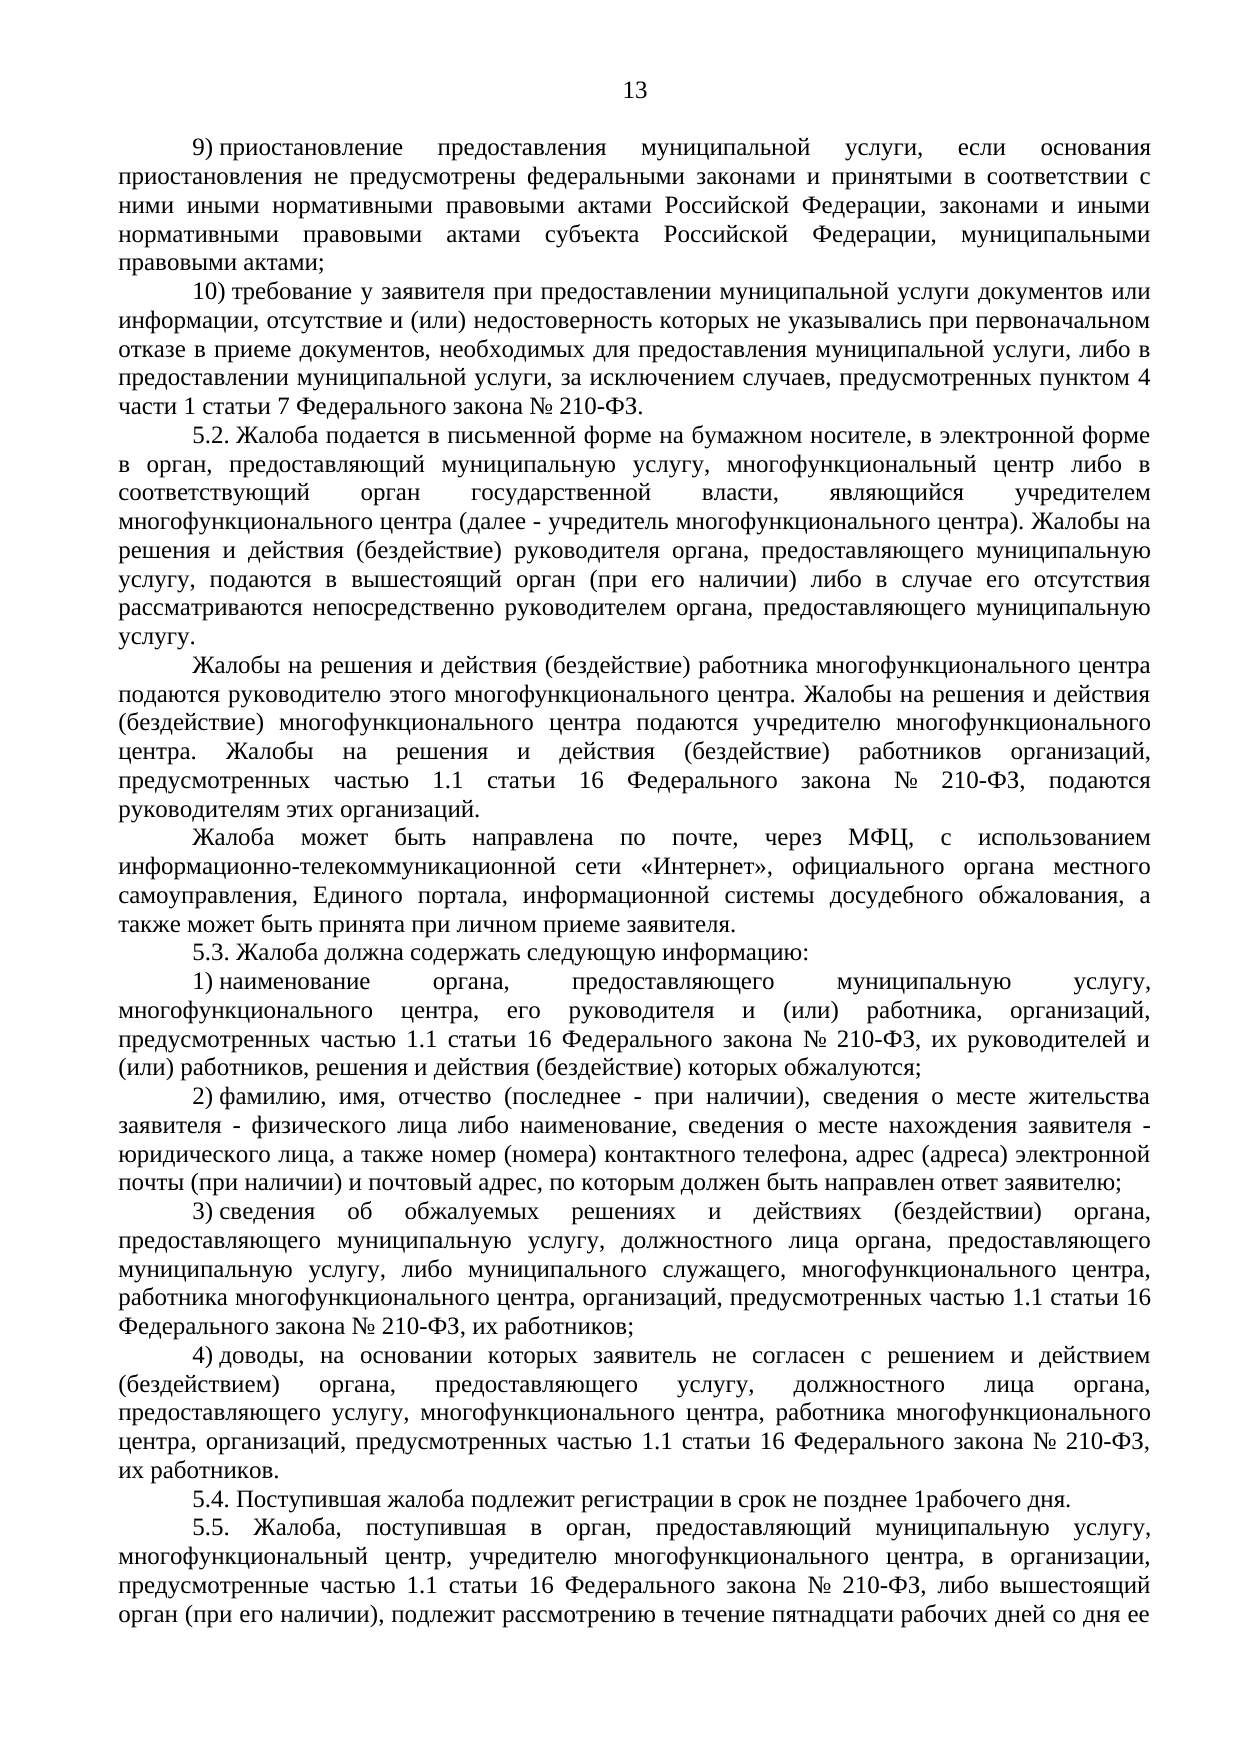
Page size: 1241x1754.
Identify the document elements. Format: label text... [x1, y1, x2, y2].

text Жалобы на решения и действия (бездействие) работника многофункционального центра подаются руководителю этого многофункционального центра. Жалобы на решения и действия (бездействие) многофункционального центра подаются учредителю многофункционального центра. Жалобы на решения и действия (бездействие) работников организаций, предусмотренных частью 1.1 статьи 16 Федерального закона № 210-ФЗ, подаются руководителям этих организаций. [118, 650, 1152, 822]
text 5.3. Жалоба должна содержать следующую информацию: [118, 937, 1152, 966]
text 2) фамилию, имя, отчество (последнее - при наличии), сведения о месте жительства заявителя - физического лица либо наименование, сведения о месте нахождения заявителя - юридического лица, а также номер (номера) контактного телефона, адрес (адреса) электронной почты (при наличии) и почтовый адрес, по которым должен быть направлен ответ заявителю; [118, 1081, 1152, 1196]
text 5.2. Жалоба подается в письменной форме на бумажном носителе, в электронной форме в орган, предоставляющий муниципальную услугу, многофункциональный центр либо в соответствующий орган государственной власти, являющийся учредителем многофункционального центра (далее - учредитель многофункционального центра). Жалобы на решения и действия (бездействие) руководителя органа, предоставляющего муниципальную услугу, подаются в вышестоящий орган (при его наличии) либо в случае его отсутствия рассматриваются непосредственно руководителем органа, предоставляющего муниципальную услугу. [118, 420, 1152, 650]
text 10) требование у заявителя при предоставлении муниципальной услуги документов или информации, отсутствие и (или) недостоверность которых не указывались при первоначальном отказе в приеме документов, необходимых для предоставления муниципальной услуги, либо в предоставлении муниципальной услуги, за исключением случаев, предусмотренных пунктом 4 части 1 статьи 7 Федерального закона № 210-ФЗ. [118, 276, 1152, 420]
text 3) сведения об обжалуемых решениях и действиях (бездействии) органа, предоставляющего муниципальную услугу, должностного лица органа, предоставляющего муниципальную услугу, либо муниципального служащего, многофункционального центра, работника многофункционального центра, организаций, предусмотренных частью 1.1 статьи 16 Федерального закона № 210-ФЗ, их работников; [118, 1196, 1152, 1340]
text 9) приостановление предоставления муниципальной услуги, если основания приостановления не предусмотрены федеральными законами и принятыми в соответствии с ними иными нормативными правовыми актами Российской Федерации, законами и иными нормативными правовыми актами субъекта Российской Федерации, муниципальными правовыми актами; [118, 132, 1152, 276]
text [118, 1512, 1152, 1627]
text 5.4. Поступившая жалоба подлежит регистрации в срок не позднее 1рабочего дня. [118, 1484, 1152, 1512]
text Жалоба может быть направлена по почте, через МФЦ, с использованием информационно-телекоммуникационной сети «Интернет», официального органа местного самоуправления, Единого портала, информационной системы досудебного обжалования, а также может быть принята при личном приеме заявителя. [118, 822, 1152, 937]
text 4) доводы, на основании которых заявитель не согласен с решением и действием (бездействием) органа, предоставляющего услугу, должностного лица органа, предоставляющего услугу, многофункционального центра, работника многофункционального центра, организаций, предусмотренных частью 1.1 статьи 16 Федерального закона № 210-ФЗ, их работников. [118, 1340, 1152, 1484]
text 1) наименование органа, предоставляющего муниципальную услугу, многофункционального центра, его руководителя и (или) работника, организаций, предусмотренных частью 1.1 статьи 16 Федерального закона № 210-ФЗ, их руководителей и (или) работников, решения и действия (бездействие) которых обжалуются; [118, 966, 1152, 1081]
